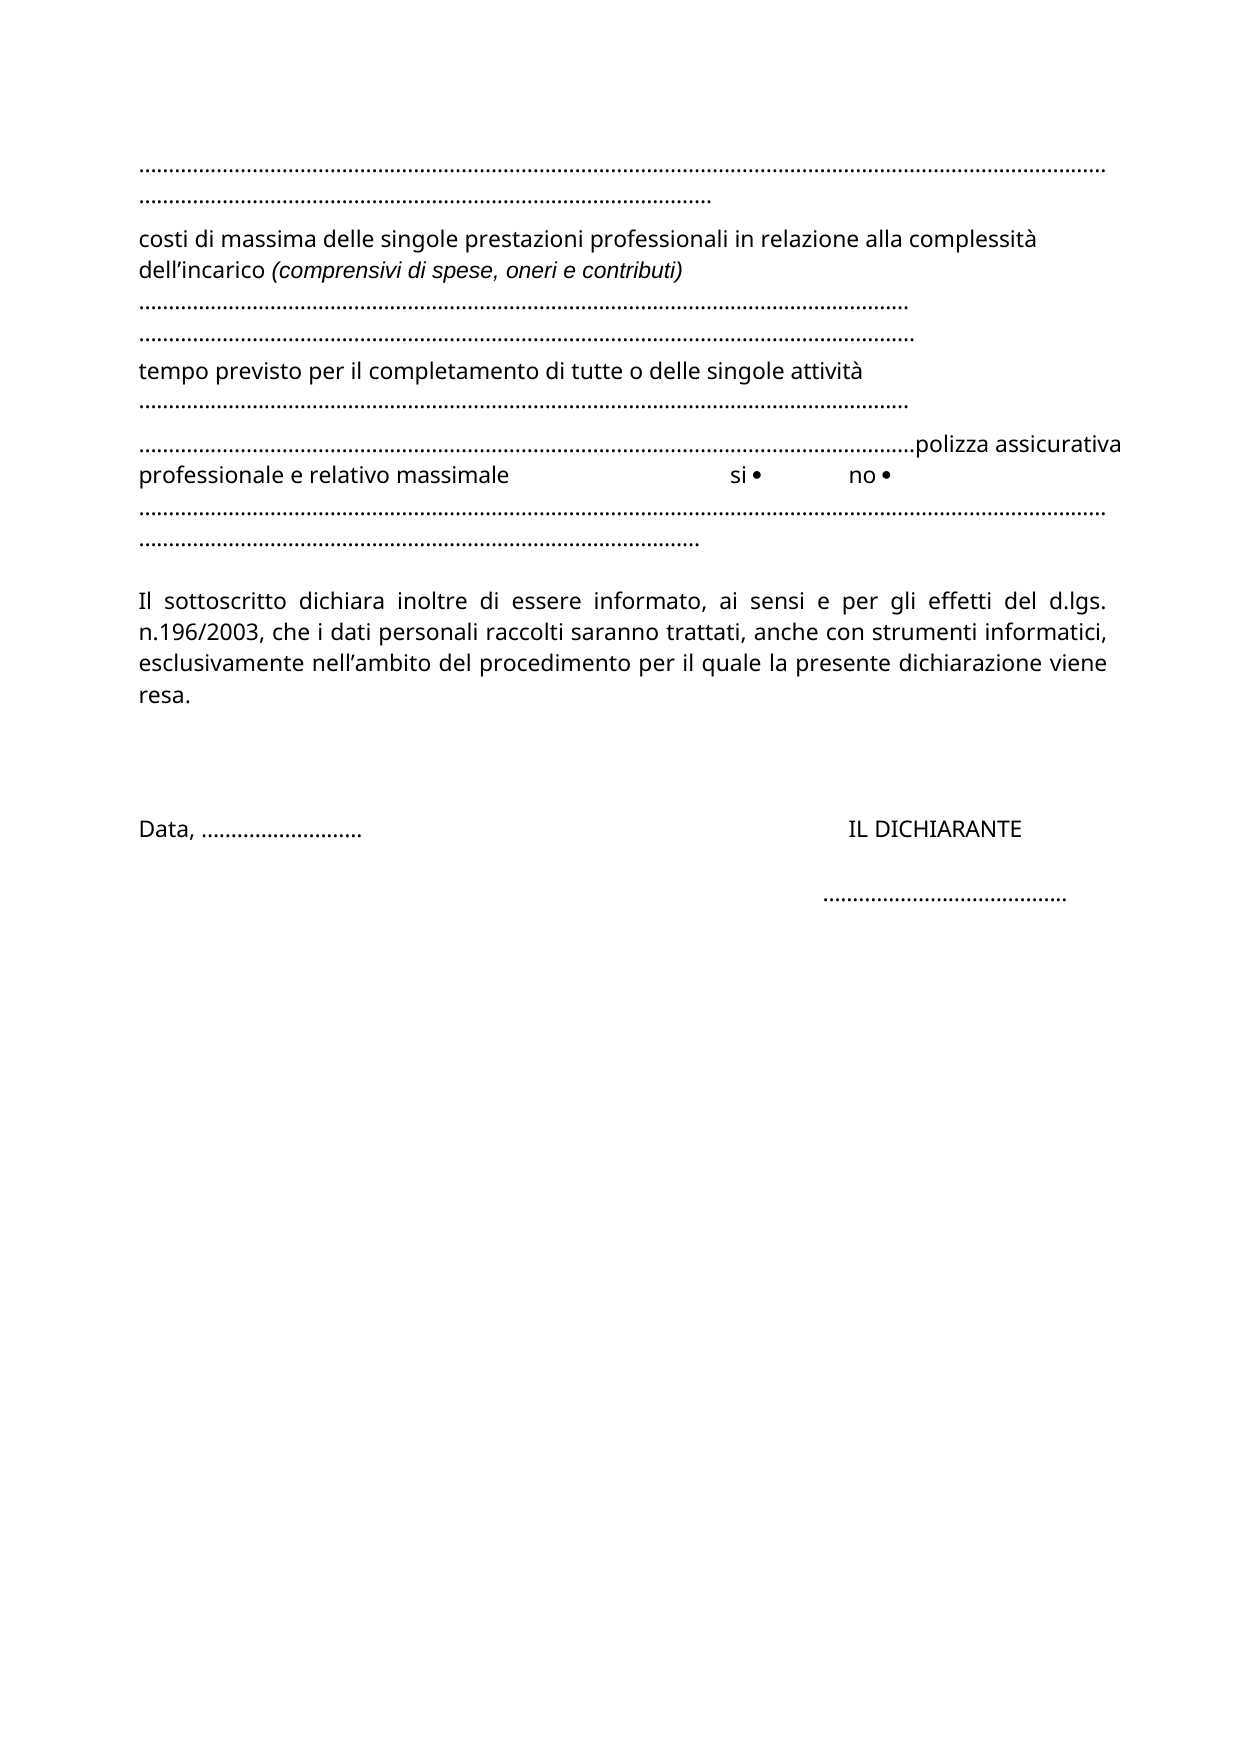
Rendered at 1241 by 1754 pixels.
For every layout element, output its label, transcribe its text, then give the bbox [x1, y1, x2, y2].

text tempo previsto per il completamento di tutte o delle singole attività [138, 360, 1122, 384]
text Il sottoscritto dichiara inoltre di essere informato, ai sensi e per gli effetti del d.lgs. n.196/2003, che i dati personali raccolti saranno trattati, anche con strumenti informatici, esclusivamente nell’ambito del procedimento per il quale la presente dichiarazione viene resa. [138, 585, 1109, 710]
text ………………………………………………………………………………………………………………… [138, 285, 1122, 316]
text …………………………………………………………………………………………………………………………………………………………………………………………………………………………………. [138, 491, 1122, 553]
text Data, ……………………… IL DICHIARANTE [138, 813, 1122, 844]
text ………………………………………………………………………………………………………………….polizza assicurativa professionale e relativo massimale si  no  [138, 428, 1122, 490]
text …………………………………………………………………………………………………………………………………………………………………………………………………………………………………… [138, 148, 1122, 210]
text …………………………………………………………………………………………………………………. [138, 316, 1122, 348]
text ………………………………….. [118, 876, 1067, 908]
text ………………………………………………………………………………………………………………… [138, 384, 1122, 416]
text costi di massima delle singole prestazioni professionali in relazione alla complessità dell’incarico (comprensivi di spese, oneri e contributi) [138, 222, 1122, 285]
